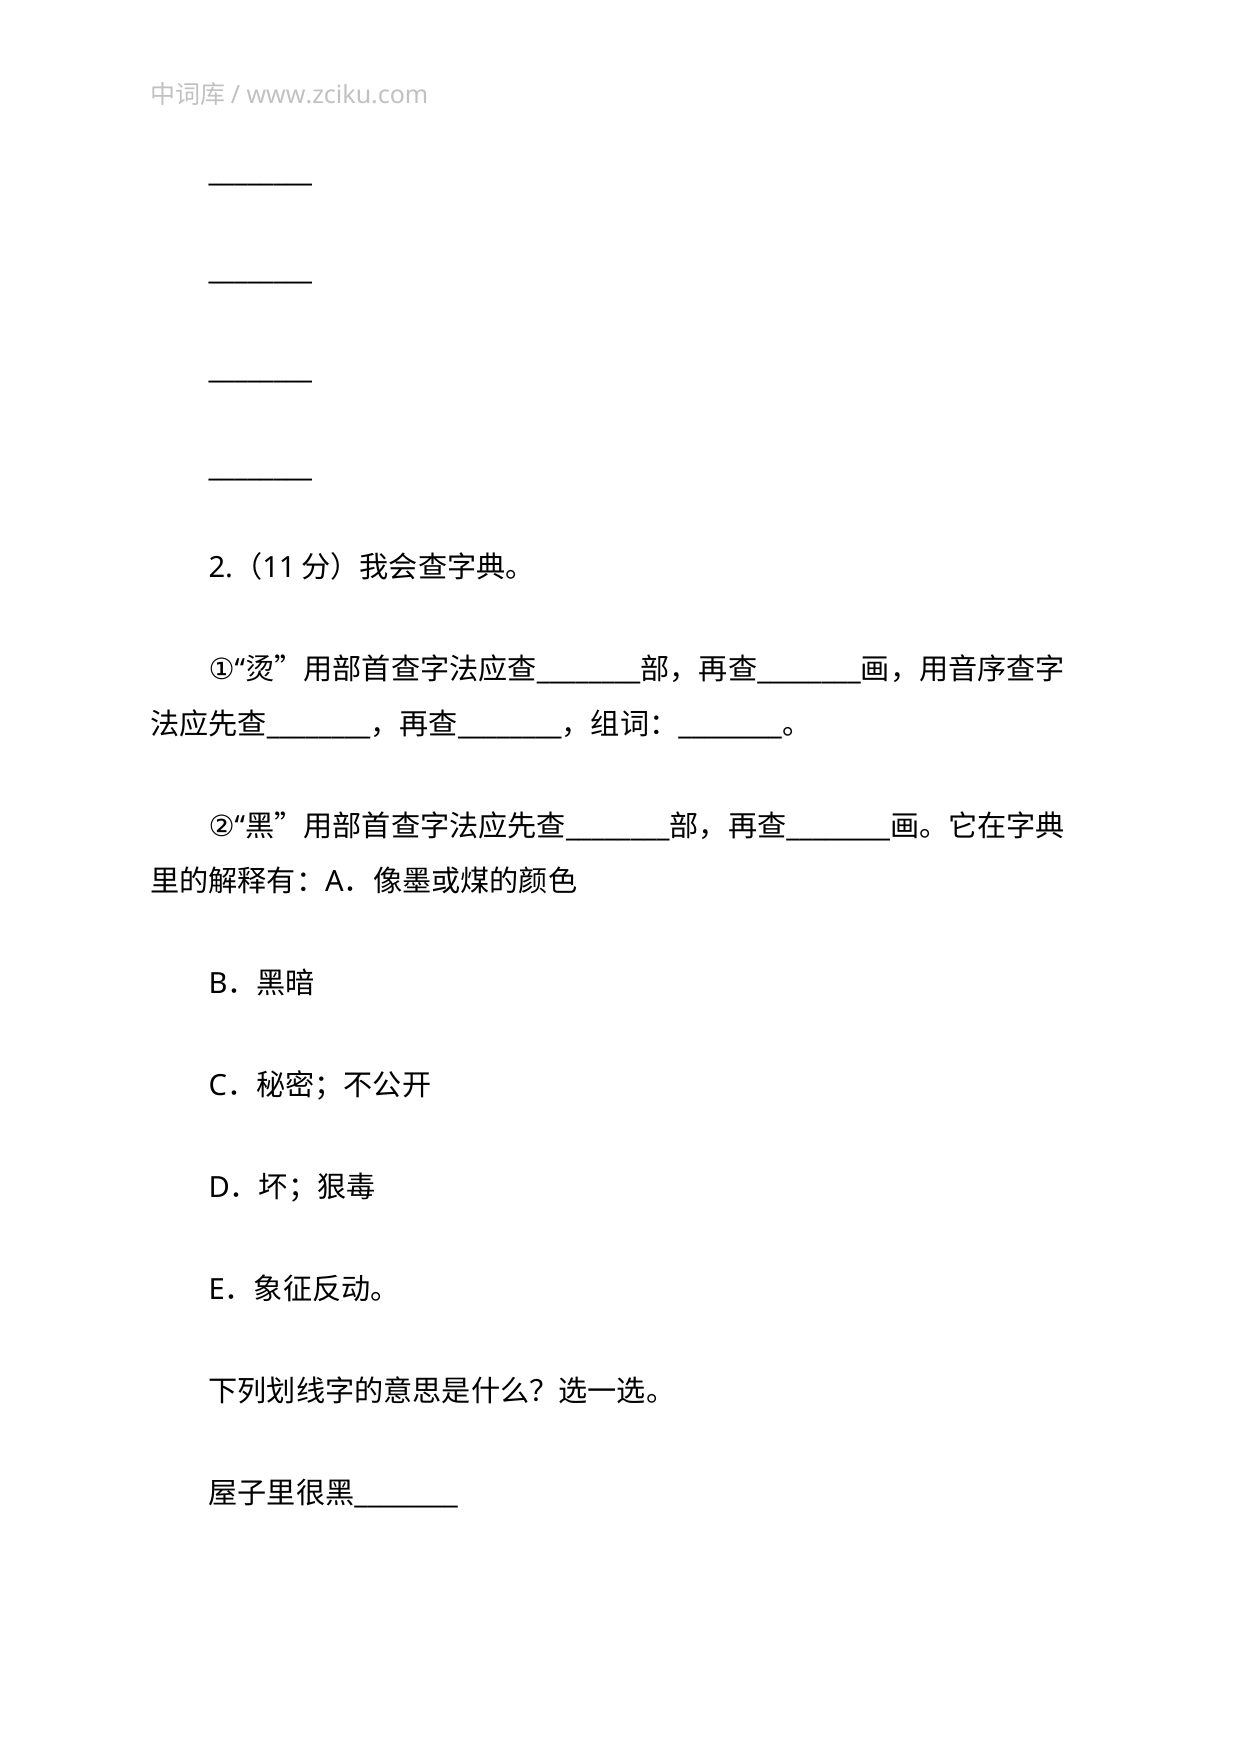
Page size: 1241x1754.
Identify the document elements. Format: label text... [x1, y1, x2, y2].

text ②“黑”用部首查字法应先查________部，再查________画。它在字典里的解释有：A．像墨或煤的颜色 [150, 803, 1090, 900]
text ________ [150, 347, 1090, 387]
text D．坏；狠毒 [150, 1164, 1090, 1206]
text 2.（11分）我会查字典。 [150, 544, 1090, 586]
text ________ [150, 445, 1090, 485]
text 下列划线字的意思是什么？选一选。 [150, 1368, 1090, 1410]
text ________ [150, 150, 1090, 190]
text 屋子里很黑________ [150, 1469, 1090, 1512]
text ________ [150, 248, 1090, 288]
text B．黑暗 [150, 960, 1090, 1002]
text C．秘密；不公开 [150, 1062, 1090, 1104]
text ①“烫”用部首查字法应查________部，再查________画，用音序查字法应先查________，再查________，组词：________。 [150, 646, 1090, 743]
text E．象征反动。 [150, 1266, 1090, 1308]
